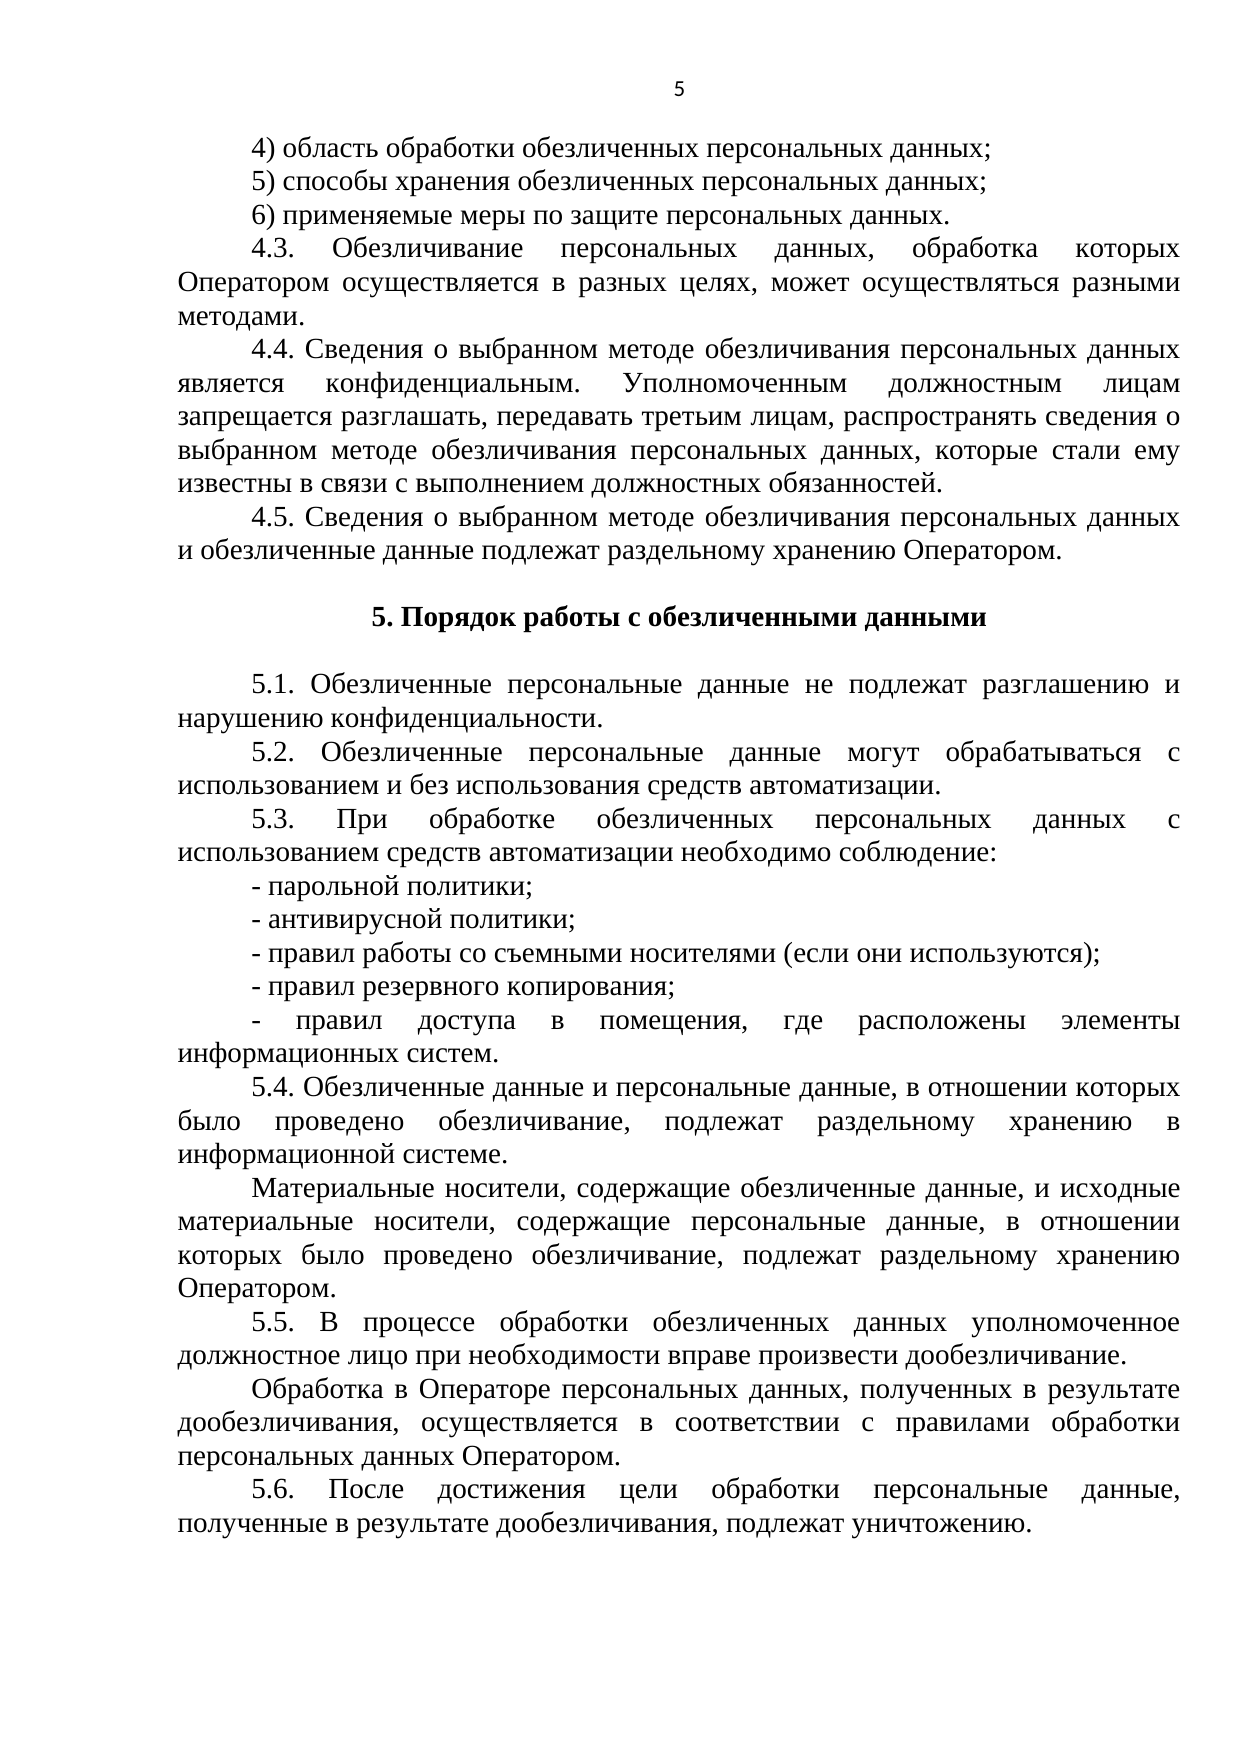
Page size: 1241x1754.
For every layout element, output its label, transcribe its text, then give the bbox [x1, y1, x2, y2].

text 5.2. Обезличенные персональные данные могут обрабатываться с использованием и без использования средств автоматизации. [177, 734, 1181, 801]
text 5.4. Обезличенные данные и персональные данные, в отношении которых было проведено обезличивание, подлежат раздельному хранению в информационной системе. [177, 1069, 1181, 1170]
text 4.5. Сведения о выбранном методе обезличивания персональных данных и обезличенные данные подлежат раздельному хранению Оператором. [177, 499, 1181, 566]
text Обработка в Операторе персональных данных, полученных в результате дообезличивания, осуществляется в соответствии с правилами обработки персональных данных Оператором. [177, 1371, 1181, 1472]
text 4) область обработки обезличенных персональных данных; [177, 130, 1181, 163]
text Материальные носители, содержащие обезличенные данные, и исходные материальные носители, содержащие персональные данные, в отношении которых было проведено обезличивание, подлежат раздельному хранению Оператором. [177, 1170, 1181, 1304]
text - правил резервного копирования; [177, 968, 1181, 1002]
text - правил доступа в помещения, где расположены элементы информационных систем. [177, 1002, 1181, 1069]
text 4.4. Сведения о выбранном методе обезличивания персональных данных является конфиденциальным. Уполномоченным должностным лицам запрещается разглашать, передавать третьим лицам, распространять сведения о выбранном методе обезличивания персональных данных, которые стали ему известны в связи с выполнением должностных обязанностей. [177, 331, 1181, 499]
text 5.1. Обезличенные персональные данные не подлежат разглашению и нарушению конфиденциальности. [177, 667, 1181, 734]
text 4.3. Обезличивание персональных данных, обработка которых Оператором осуществляется в разных целях, может осуществляться разными методами. [177, 231, 1181, 331]
text 5.5. В процессе обработки обезличенных данных уполномоченное должностное лицо при необходимости вправе произвести дообезличивание. [177, 1304, 1181, 1371]
text 5.3. При обработке обезличенных персональных данных с использованием средств автоматизации необходимо соблюдение: [177, 801, 1181, 868]
text - правил работы со съемными носителями (если они используются); [177, 935, 1181, 968]
text - антивирусной политики; [177, 901, 1181, 935]
text 5.6. После достижения цели обработки персональные данные, полученные в результате дообезличивания, подлежат уничтожению. [177, 1472, 1181, 1539]
text 5) способы хранения обезличенных персональных данных; [177, 163, 1181, 197]
text 6) применяемые меры по защите персональных данных. [177, 197, 1181, 231]
text - парольной политики; [177, 868, 1181, 901]
text 5. Порядок работы с обезличенными данными [177, 599, 1181, 633]
